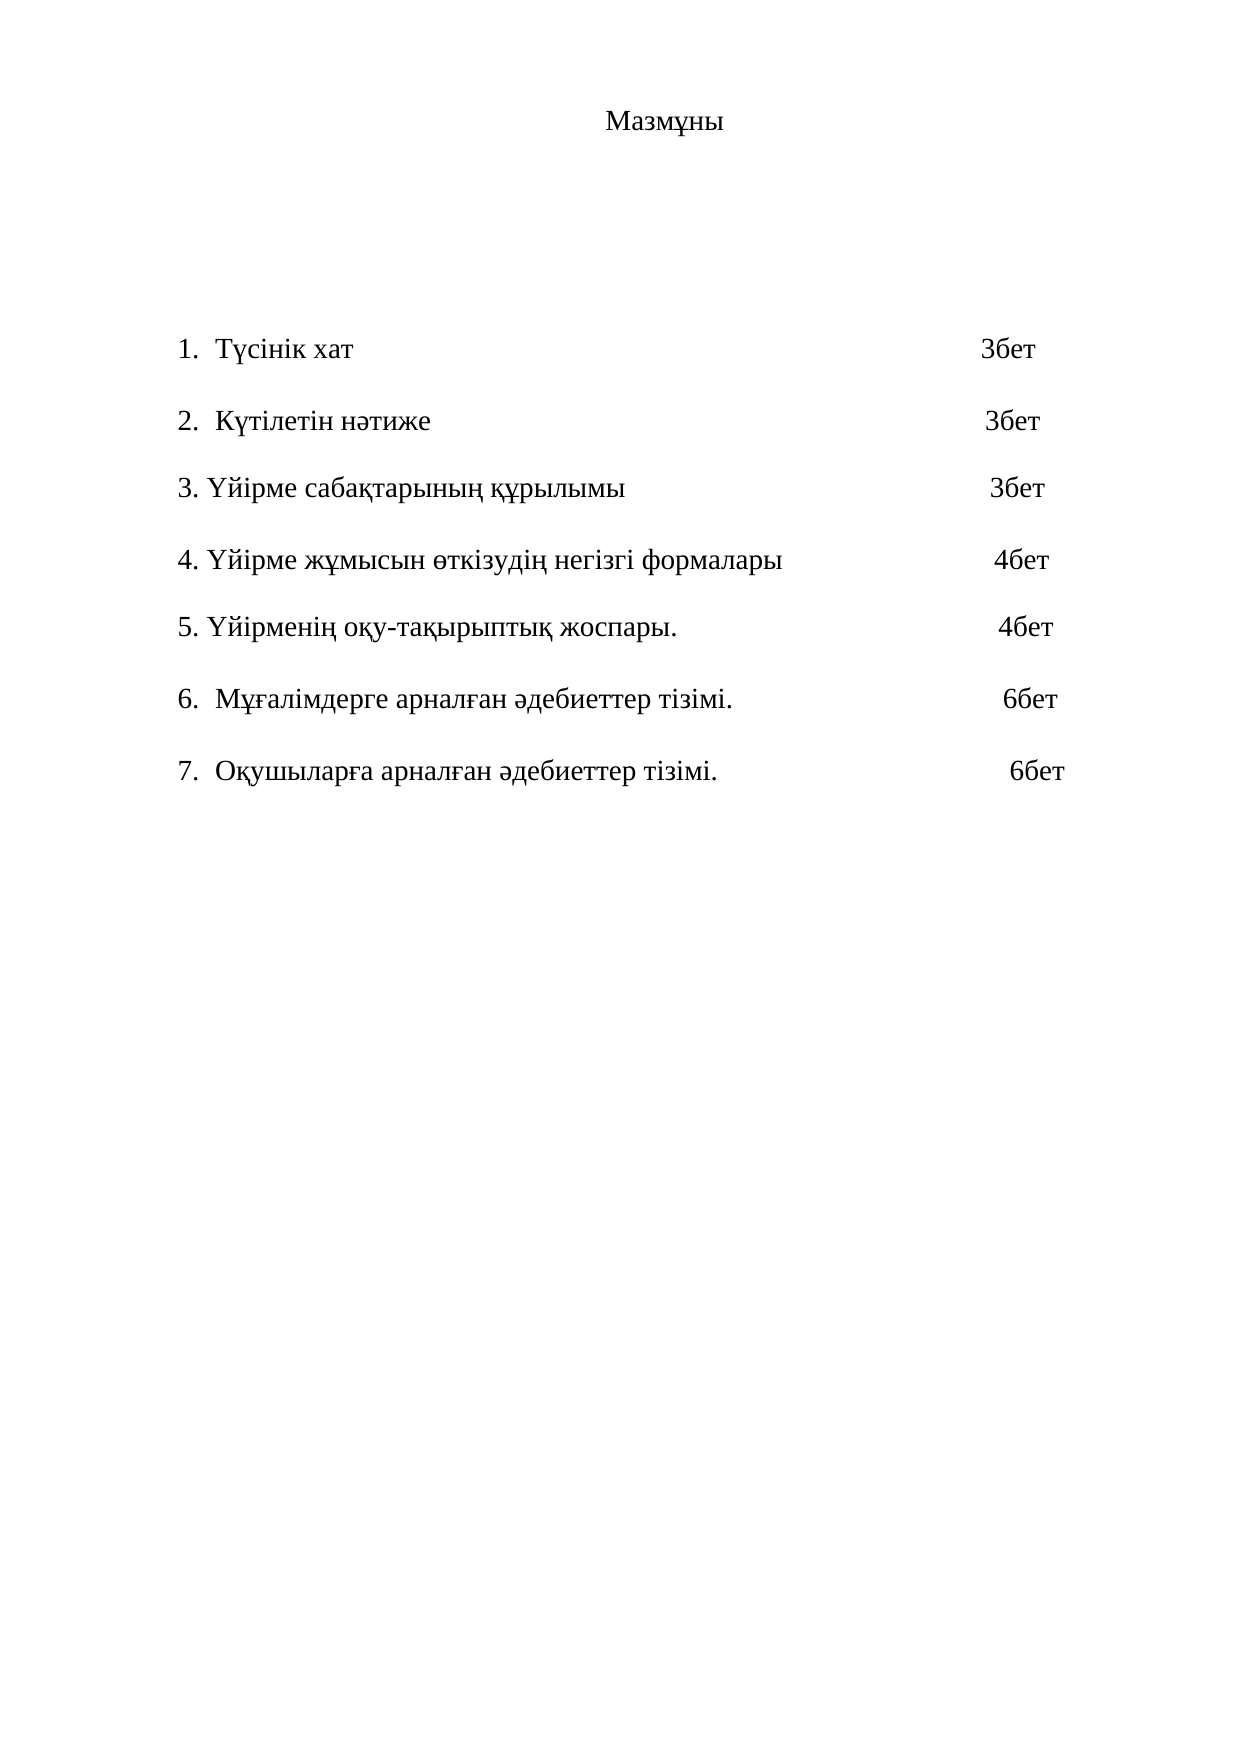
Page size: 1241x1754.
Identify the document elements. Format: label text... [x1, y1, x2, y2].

title Түсінік хат 3бет [177, 331, 1152, 364]
title 5. Үйірменің оқу-тақырыптық жоспары. 4бет [177, 609, 1152, 642]
list Оқушыларға арналған әдебиеттер тізімі. 6бет [177, 753, 1152, 786]
title Күтілетін нәтиже 3бет [177, 403, 1152, 436]
title Мазмұны [177, 103, 1152, 137]
title 4. Үйірме жұмысын өткізудің негізгі формалары 4бет [177, 542, 1152, 575]
title Мұғалімдерге арналған әдебиеттер тізімі. 6бет [177, 681, 1152, 714]
title 3. Үйірме сабақтарының құрылымы 3бет [177, 470, 1152, 503]
